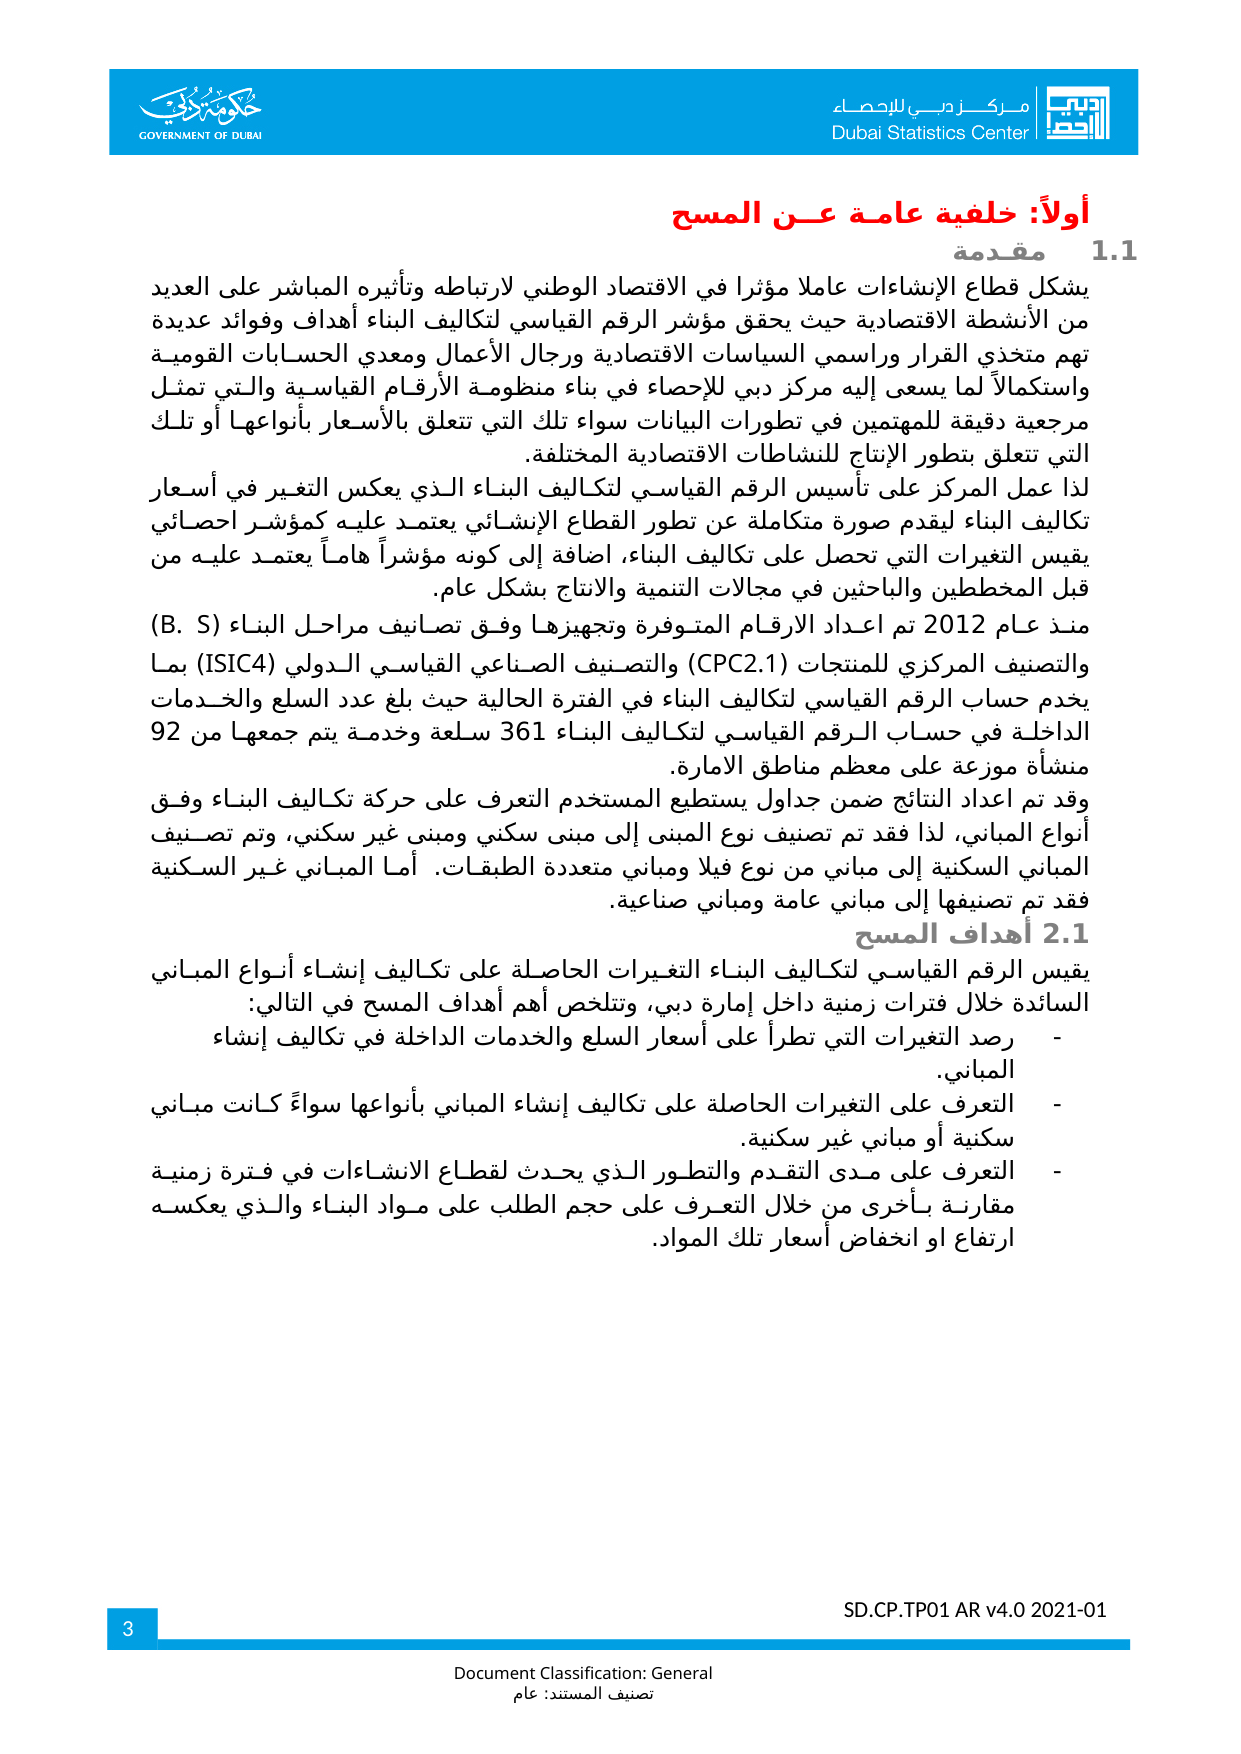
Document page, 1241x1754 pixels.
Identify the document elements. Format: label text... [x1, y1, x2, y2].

text لذا عمل المركز على تأسيس الرقم القياسي لتكاليف البناء الذي يعكس التغير في أسعار تكاليف البناء ليقدم صورة متكاملة عن تطور القطاع الإنشائي يعتمد عليه كمؤشر احصائي يقيس التغيرات التي تحصل على تكاليف البناء، اضافة إلى كونه مؤشراً هاماً يعتمد عليه من قبل المخططين والباحثين في مجالات التنمية والانتاج بشكل عام. [150, 473, 1090, 603]
text منذ عام 2012 تم اعداد الارقام المتوفرة وتجهيزها وفق تصانيف مراحل البناء (B. S) والتصنيف المركزي للمنتجات (CPC2.1) والتصنيف الصناعي القياسي الدولي (ISIC4) بما يخدم حساب الرقم القياسي لتكاليف البناء في الفترة الحالية حيث بلغ عدد السلع والخدمات الداخلة في حساب الرقم القياسي لتكاليف البناء 361 سلعة وخدمة يتم جمعها من 92 منشأة موزعة على معظم مناطق الامارة. [150, 607, 1090, 780]
picture [106, 1604, 1131, 1653]
text أولاً: خلفية عامـة عــن المسح [150, 197, 1090, 231]
picture [1090, 99, 1098, 110]
picture [1096, 99, 1103, 138]
list رصد التغيرات التي تطرأ على أسعار السلع والخدمات الداخلة في تكاليف إنشاء المباني. [150, 1022, 1053, 1085]
list التعرف على التغيرات الحاصلة على تكاليف إنشاء المباني بأنواعها سواءً كانت مباني سكنية أو مباني غير سكنية. [150, 1089, 1053, 1152]
picture [1053, 123, 1087, 133]
picture [231, 99, 240, 110]
list التعرف على مدى التقدم والتطور الذي يحدث لقطاع الانشاءات في فترة زمنية مقارنة بأخرى من خلال التعرف على حجم الطلب على مواد البناء والذي يعكسه ارتفاع او انخفاض أسعار تلك المواد. [150, 1156, 1053, 1253]
picture [1048, 87, 1109, 138]
text 2.1 أهداف المسح [150, 919, 1090, 950]
text يقيس الرقم القياسي لتكاليف البناء التغيرات الحاصلة على تكاليف إنشاء أنواع المباني السائدة خلال فترات زمنية داخل إمارة دبي، وتتلخص أهم أهداف المسح في التالي: [150, 955, 1090, 1018]
text وقد تم اعداد النتائج ضمن جداول يستطيع المستخدم التعرف على حركة تكاليف البناء وفق أنواع المباني، لذا فقد تم تصنيف نوع المبنى إلى مبنى سكني ومبنى غير سكني، وتم تصنيف المباني السكنية إلى مباني من نوع فيلا ومباني متعددة الطبقات. أما المباني غير السكنية فقد تم تصنيفها إلى مباني عامة ومباني صناعية. [150, 785, 1090, 914]
list مقـدمة [150, 236, 1090, 267]
text يشكل قطاع الإنشاءات عاملا مؤثرا في الاقتصاد الوطني لارتباطه وتأثيره المباشر على العديد من الأنشطة الاقتصادية حيث يحقق مؤشر الرقم القياسي لتكاليف البناء أهداف وفوائد عديدة تهم متخذي القرار وراسمي السياسات الاقتصادية ورجال الأعمال ومعدي الحسابات القومية واستكمالاً لما يسعى إليه مركز دبي للإحصاء في بناء منظومة الأرقام القياسية والتي تمثل مرجعية دقيقة للمهتمين في تطورات البيانات سواء تلك التي تتعلق بالأسعار بأنواعها أو تلك التي تتعلق بتطور الإنتاج للنشاطات الاقتصادية المختلفة. [150, 272, 1090, 469]
